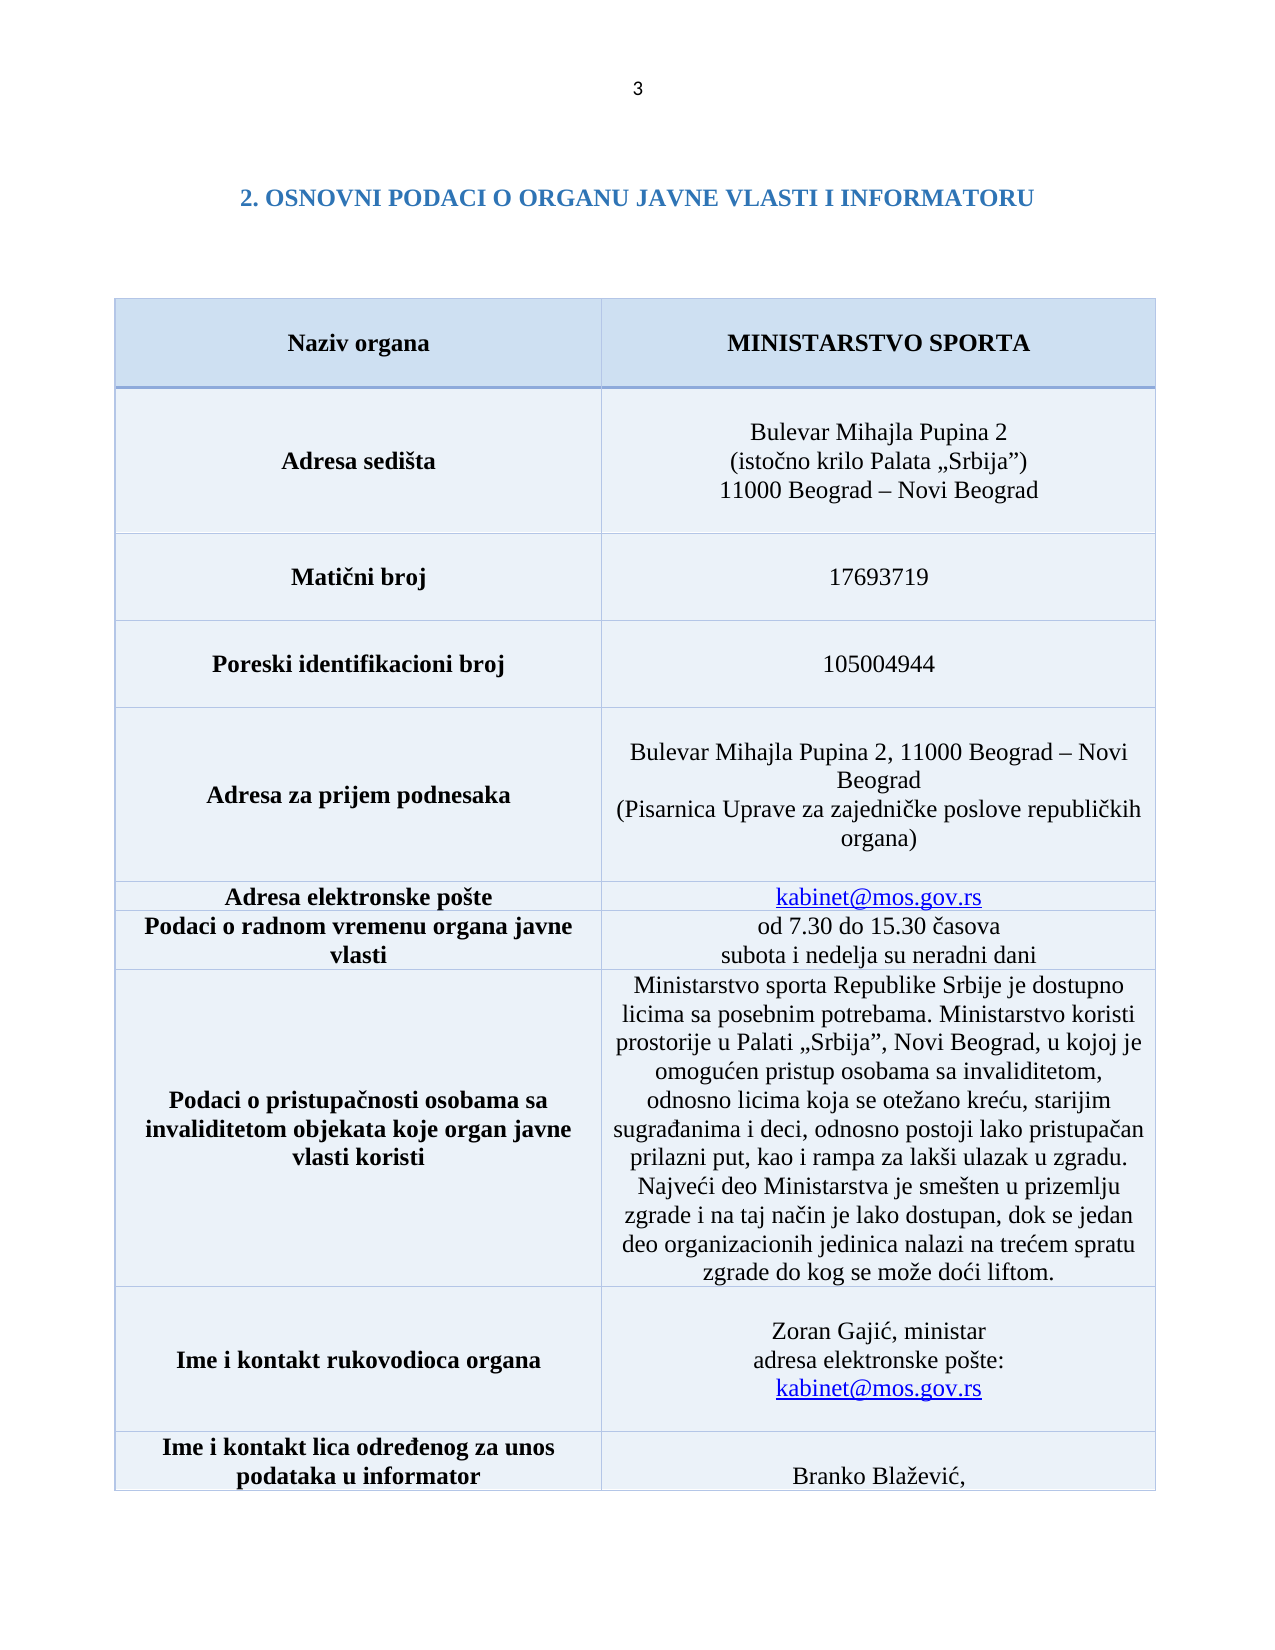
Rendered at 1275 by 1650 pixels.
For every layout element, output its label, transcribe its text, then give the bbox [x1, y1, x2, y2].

table_cell Adresa za prijem podnesaka [116, 708, 601, 881]
table_cell Podaci o radnom vremenu organa javne vlasti [116, 911, 601, 969]
table_cell kabinet@mos.gov.rs [602, 882, 1155, 910]
table_cell Adresa sedišta [116, 389, 601, 532]
table_cell 17693719 [602, 534, 1155, 620]
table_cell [116, 1432, 601, 1489]
table_cell Bulevar Mihajla Pupina 2, 11000 Beograd – Novi Beograd (Pisarnica Uprave za zajedničke poslove republičkih organa) [602, 708, 1155, 881]
table_cell Matični broj [116, 534, 601, 620]
table_cell Zoran Gajić, ministar adresa elektronske pošte: kabinet@mos.gov.rs [602, 1287, 1155, 1431]
table_cell Ime i kontakt rukovodioca organa [116, 1287, 601, 1431]
table_cell Podaci o pristupačnosti osobama sa invaliditetom objekata koje organ javne vlasti koristi [116, 970, 601, 1286]
table_header MINISTARSTVO SPORTA [602, 299, 1155, 386]
table_cell Bulevar Mihajla Pupina 2 (istočno krilo Palata „Srbijaˮ) 11000 Beograd – Novi Beograd [602, 389, 1155, 532]
table_cell Poreski identifikacioni broj [116, 621, 601, 707]
table_cell od 7.30 do 15.30 časova subota i nedelja su neradni dani [602, 911, 1155, 969]
subtitle 2. OSNOVNI PODACI O ORGANU JAVNE VLASTI I INFORMATORU [150, 183, 1125, 212]
table_cell Ministarstvo sporta Republike Srbije je dostupno licima sa posebnim potrebama. Ministarstvo koristi prostorije u Palati „Srbija”, Novi Beograd, u kojoj je omogućen pristup osobama sa invaliditetom, odnosno licima koja se otežano kreću, starijim sugrađanima i deci, odnosno postoji lako pristupačan prilazni put, kao i rampa za lakši ulazak u zgradu. Najveći deo Ministarstva je smešten u prizemlju zgrade i na taj način je lako dostupan, dok se jedan deo organizacionih jedinica nalazi na trećem spratu zgrade do kog se može doći liftom. [602, 970, 1155, 1286]
table_header Naziv organa [116, 299, 601, 386]
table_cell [602, 1432, 1155, 1489]
table_cell Adresa elektronske pošte [116, 882, 601, 910]
table_cell 105004944 [602, 621, 1155, 707]
